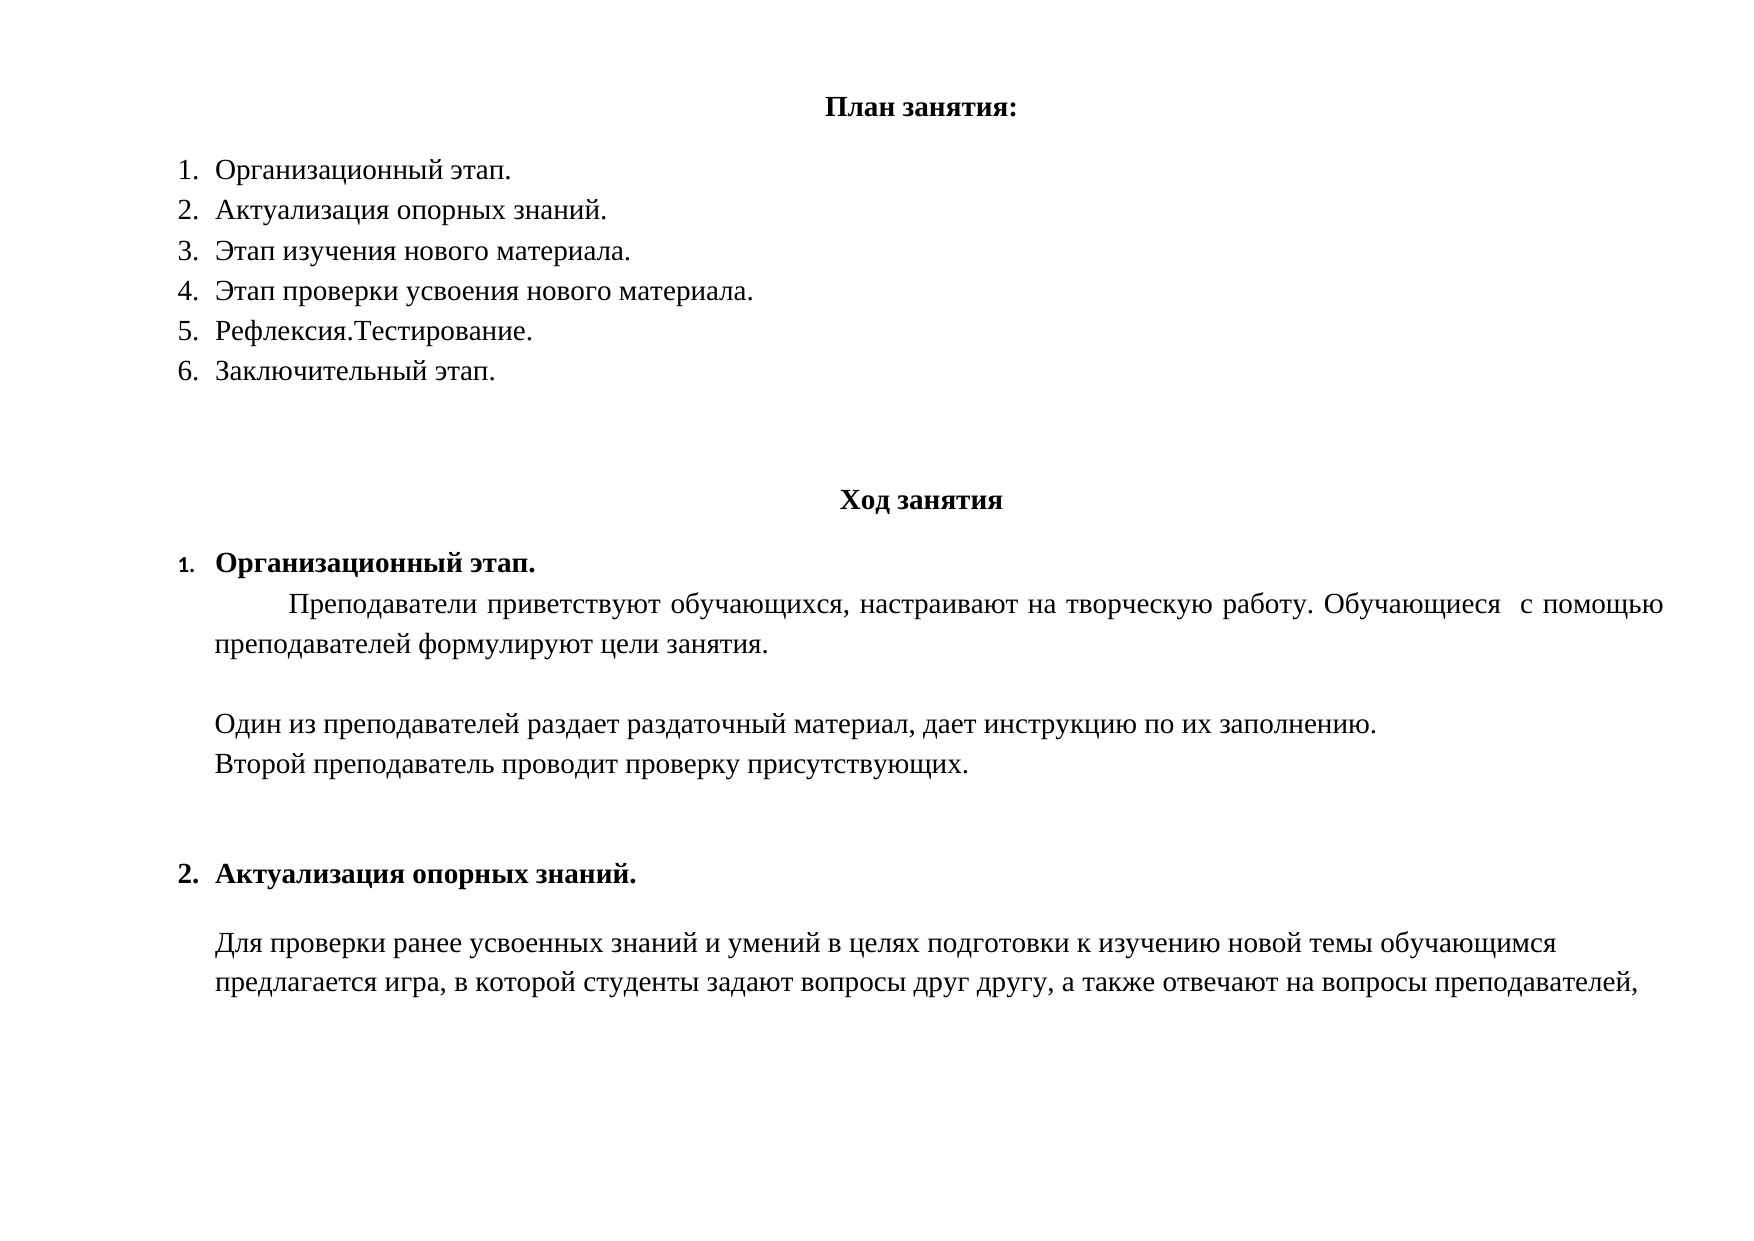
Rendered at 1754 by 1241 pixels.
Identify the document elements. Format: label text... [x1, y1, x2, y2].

list Актуализация опорных знаний. [177, 856, 1665, 890]
list Один из преподавателей раздает раздаточный материал, дает инструкцию по их заполнению. [214, 706, 1665, 740]
text План занятия: [118, 89, 1665, 122]
list Этап изучения нового материала. [177, 233, 1665, 266]
list Заключительный этап. [177, 353, 1665, 387]
list Организационный этап. [177, 152, 1665, 186]
text Ход занятия [118, 482, 1665, 516]
list Рефлексия.Тестирование. [177, 313, 1665, 347]
list Организационный этап. [177, 546, 1665, 579]
list Этап проверки усвоения нового материала. [177, 273, 1665, 306]
text Для проверки ранее усвоенных знаний и умений в целях подготовки к изучению новой темы обучающимся предлагается игра, в которой студенты задают вопросы друг другу, а также отвечают на вопросы преподавателей, [215, 926, 1665, 998]
list Второй преподаватель проводит проверку присутствующих. [214, 747, 1665, 780]
list Преподаватели приветствуют обучающихся, настраивают на творческую работу. Обучающиеся с помощью преподавателей формулируют цели занятия. [214, 586, 1665, 659]
list Актуализация опорных знаний. [177, 192, 1665, 226]
